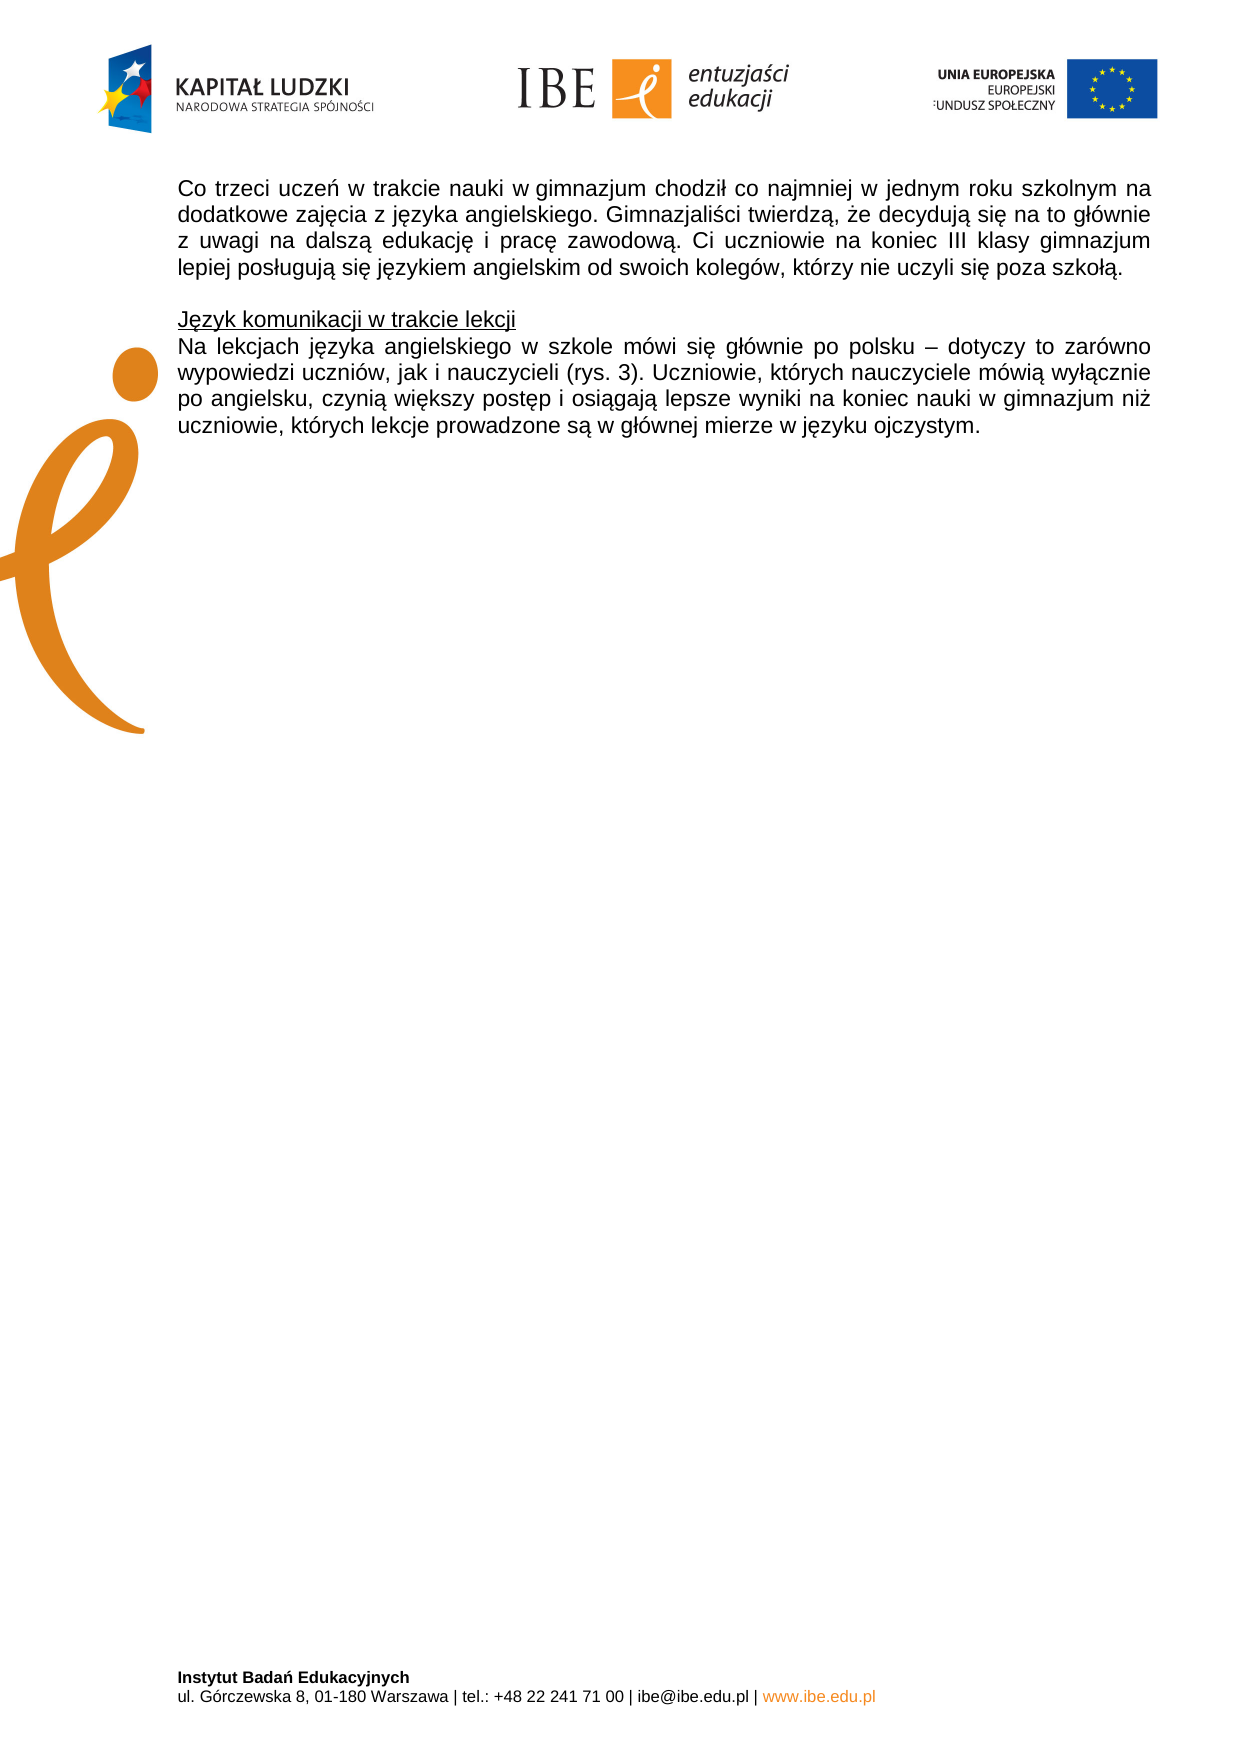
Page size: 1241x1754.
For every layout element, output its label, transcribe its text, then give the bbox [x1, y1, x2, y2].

text Co trzeci uczeń w trakcie nauki w gimnazjum chodził co najmniej w jednym roku szkolnym na dodatkowe zajęcia z języka angielskiego. Gimnazjaliści twierdzą, że decydują się na to głównie z uwagi na dalszą edukację i pracę zawodową. Ci uczniowie na koniec III klasy gimnazjum lepiej posługują się językiem angielskim od swoich kolegów, którzy nie uczyli się poza szkołą. [177, 174, 1152, 280]
text Na lekcjach języka angielskiego w szkole mówi się głównie po polsku – dotyczy to zarówno wypowiedzi uczniów, jak i nauczycieli (rys. 3). Uczniowie, których nauczyciele mówią wyłącznie po angielsku, czynią większy postęp i osiągają lepsze wyniki na koniec nauki w gimnazjum niż uczniowie, których lekcje prowadzone są w głównej mierze w języku ojczystym. [177, 333, 1152, 438]
picture [0, 0, 1240, 1739]
text Język komunikacji w trakcie lekcji [177, 306, 1152, 333]
